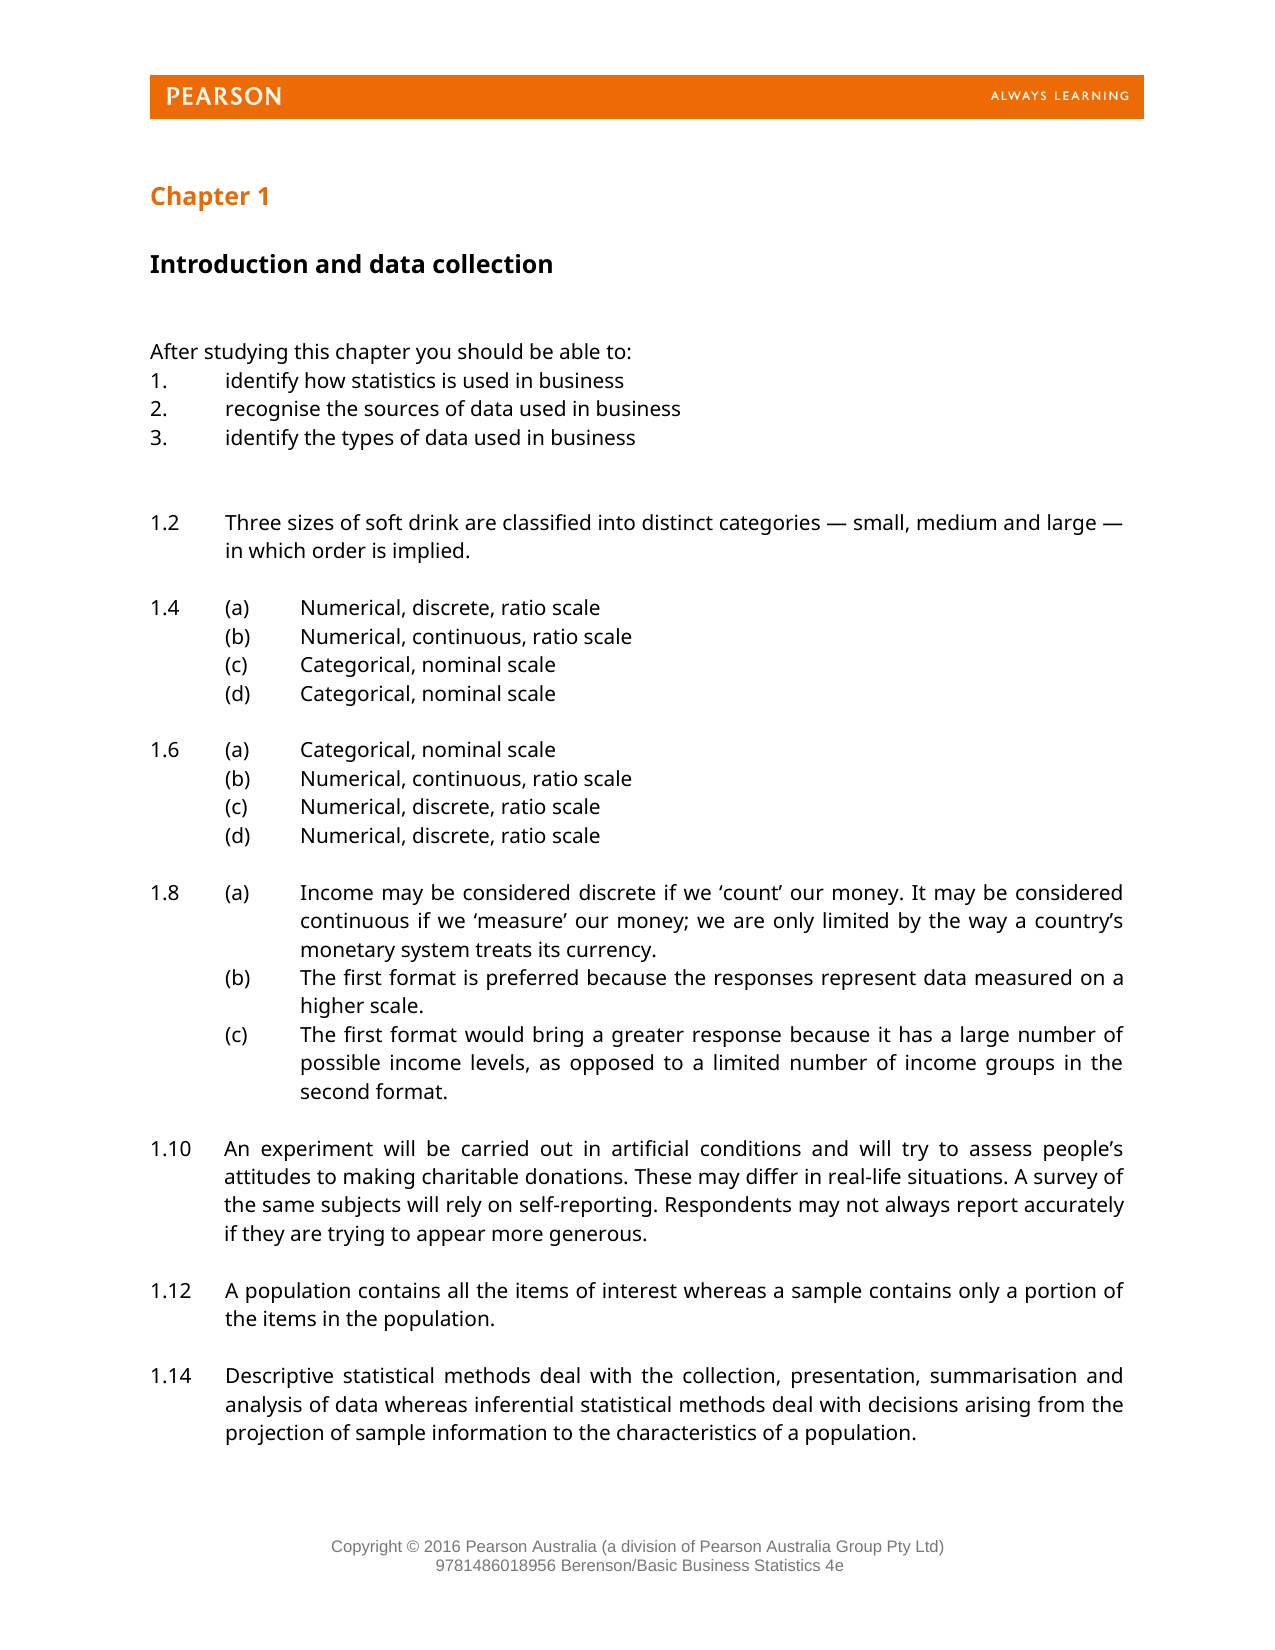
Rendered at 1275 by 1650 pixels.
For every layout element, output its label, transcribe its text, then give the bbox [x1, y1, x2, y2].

text 1.12 A population contains all the items of interest whereas a sample contains only a portion of the items in the population. [150, 1276, 1125, 1333]
text (b) The first format is preferred because the responses represent data measured on a higher scale. [150, 963, 1125, 1020]
text 1.2 Three sizes of soft drink are classified into distinct categories — small, medium and large — in which order is implied. [150, 508, 1125, 565]
text (c) Numerical, discrete, ratio scale [150, 792, 1125, 821]
text 3. identify the types of data used in business [150, 423, 1125, 451]
text 1.10 An experiment will be carried out in artificial conditions and will try to assess people’s attitudes to making charitable donations. These may differ in real-life situations. A survey of the same subjects will rely on self-reporting. Respondents may not always report accurately if they are trying to appear more generous. [150, 1134, 1125, 1247]
text Introduction and data collection [150, 247, 1125, 281]
text 2. recognise the sources of data used in business [150, 394, 1125, 423]
text 1.14 Descriptive statistical methods deal with the collection, presentation, summarisation and analysis of data whereas inferential statistical methods deal with decisions arising from the projection of sample information to the characteristics of a population. [150, 1361, 1125, 1447]
text 1.8 (a) Income may be considered discrete if we ‘count’ our money. It may be considered continuous if we ‘measure’ our money; we are only limited by the way a country’s monetary system treats its currency. [150, 878, 1125, 963]
text 1. identify how statistics is used in business [150, 366, 1125, 394]
text After studying this chapter you should be able to: [150, 337, 1125, 366]
text 1.4 (a) Numerical, discrete, ratio scale [150, 593, 1125, 622]
text (b) Numerical, continuous, ratio scale [150, 764, 1125, 792]
text (d) Categorical, nominal scale [150, 679, 1125, 707]
text (d) Numerical, discrete, ratio scale [150, 821, 1125, 849]
text Chapter 1 [150, 178, 1125, 212]
picture [150, 75, 1144, 119]
text (b) Numerical, continuous, ratio scale [150, 622, 1125, 650]
text 1.6 (a) Categorical, nominal scale [150, 736, 1125, 764]
text (c) Categorical, nominal scale [150, 650, 1125, 679]
text (c) The first format would bring a greater response because it has a large number of possible income levels, as opposed to a limited number of income groups in the second format. [150, 1020, 1125, 1105]
